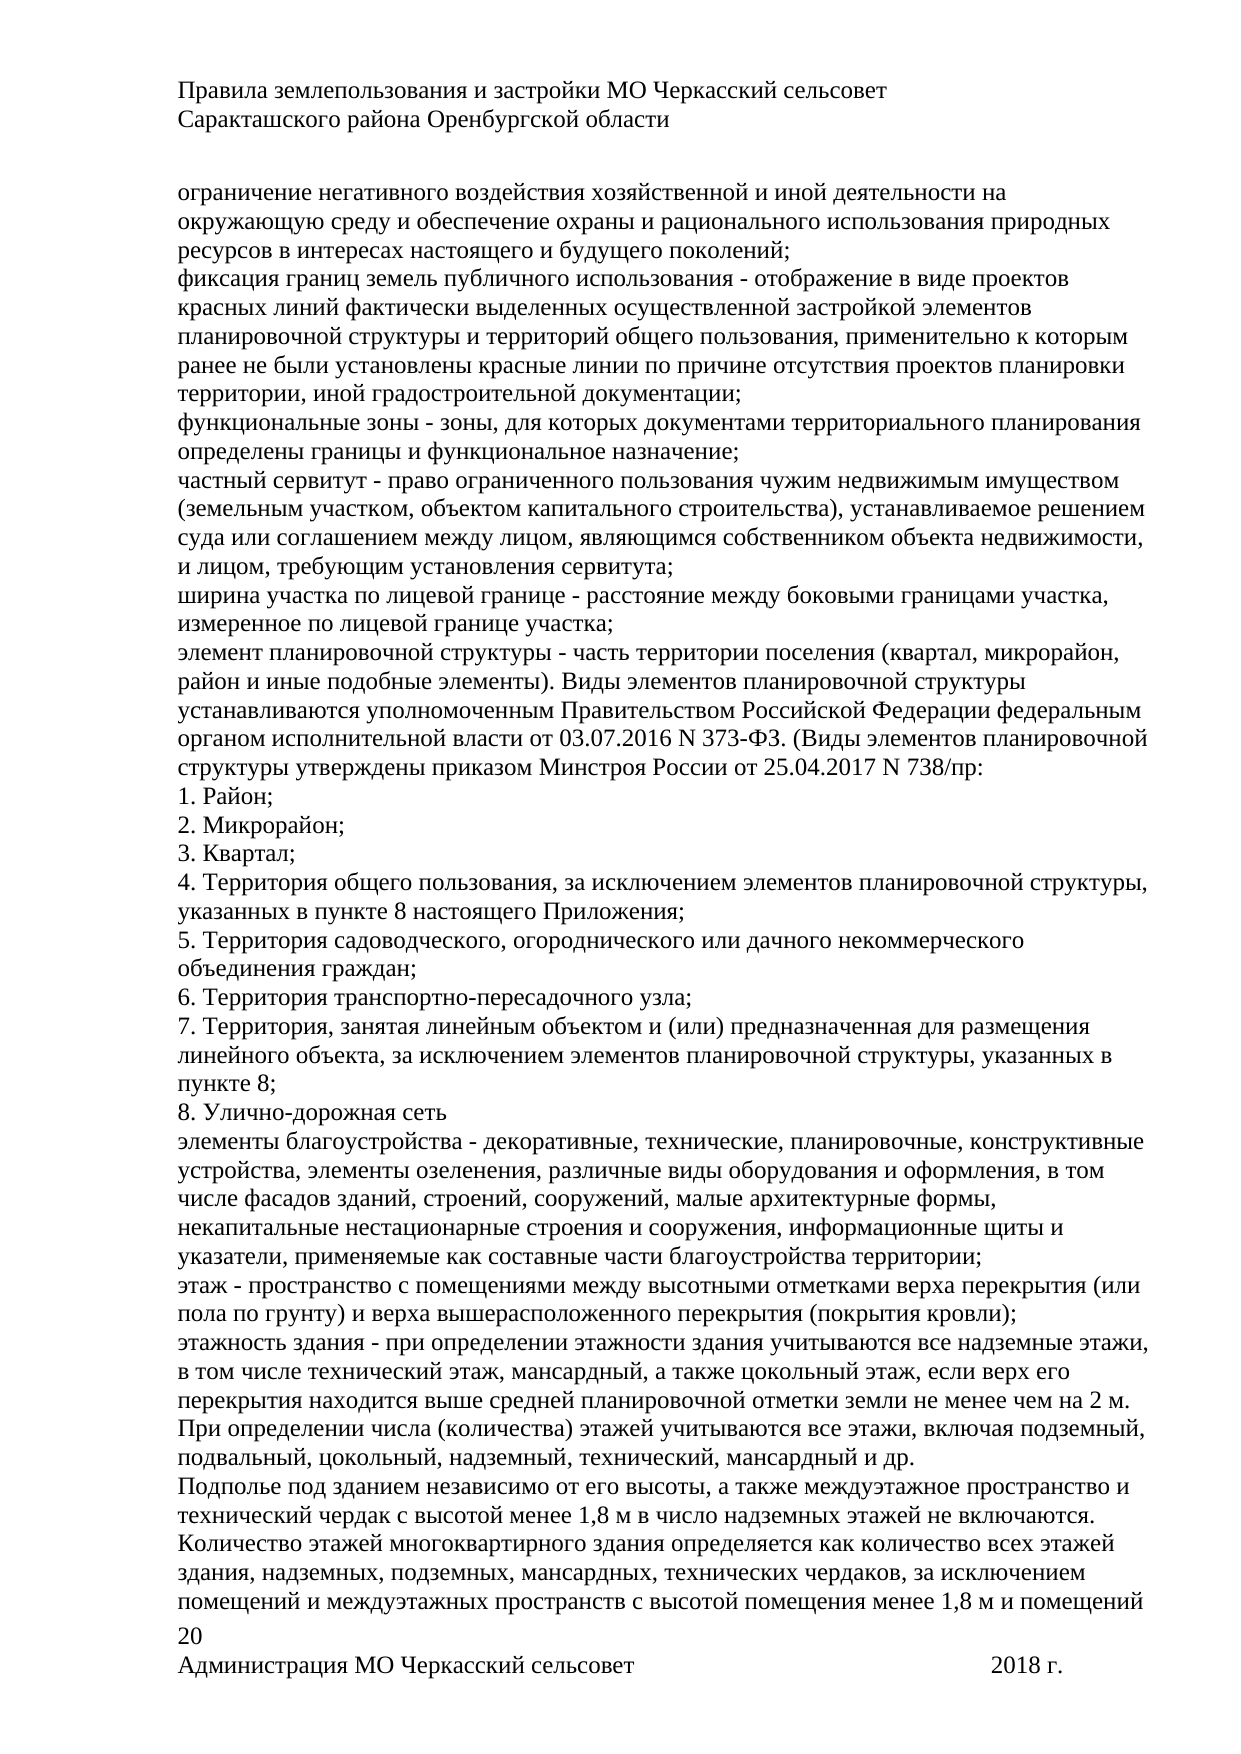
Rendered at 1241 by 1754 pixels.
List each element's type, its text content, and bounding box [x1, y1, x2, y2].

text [177, 177, 1152, 263]
text элемент планировочной структуры - часть территории поселения (квартал, микрорайон, район и иные подобные элементы). Виды элементов планировочной структуры устанавливаются уполномоченным Правительством Российской Федерации федеральным органом исполнительной власти от 03.07.2016 N 373-ФЗ. (Виды элементов планировочной структуры утверждены приказом Минстроя России от 25.04.2017 N 738/пр: [177, 637, 1152, 781]
text 2. Микрорайон; [177, 810, 1152, 838]
text частный сервитут - право ограниченного пользования чужим недвижимым имуществом (земельным участком, объектом капитального строительства), устанавливаемое решением суда или соглашением между лицом, являющимся собственником объекта недвижимости, и лицом, требующим установления сервитута; [177, 465, 1152, 580]
text 3. Квартал; [177, 838, 1152, 867]
text Подполье под зданием независимо от его высоты, а также междуэтажное пространство и технический чердак с высотой менее 1,8 м в число надземных этажей не включаются. [177, 1471, 1152, 1528]
text При определении числа (количества) этажей учитываются все этажи, включая подземный, подвальный, цокольный, надземный, технический, мансардный и др. [177, 1413, 1152, 1471]
text 7. Территория, занятая линейным объектом и (или) предназначенная для размещения линейного объекта, за исключением элементов планировочной структуры, указанных в пункте 8; [177, 1011, 1152, 1097]
text 4. Территория общего пользования, за исключением элементов планировочной структуры, указанных в пункте 8 настоящего Приложения; [177, 867, 1152, 925]
text этажность здания - при определении этажности здания учитываются все надземные этажи, в том числе технический этаж, мансардный, а также цокольный этаж, если верх его перекрытия находится выше средней планировочной отметки земли не менее чем на 2 м. [177, 1327, 1152, 1413]
text элементы благоустройства - декоративные, технические, планировочные, конструктивные устройства, элементы озеленения, различные виды оборудования и оформления, в том числе фасадов зданий, строений, сооружений, малые архитектурные формы, некапитальные нестационарные строения и сооружения, информационные щиты и указатели, применяемые как составные части благоустройства территории; [177, 1126, 1152, 1270]
text фиксация границ земель публичного использования - отображение в виде проектов красных линий фактически выделенных осуществленной застройкой элементов планировочной структуры и территорий общего пользования, применительно к которым ранее не были установлены красные линии по причине отсутствия проектов планировки территории, иной градостроительной документации; [177, 263, 1152, 407]
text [177, 1528, 1152, 1615]
text 6. Территория транспортно-пересадочного узла; [177, 982, 1152, 1011]
text функциональные зоны - зоны, для которых документами территориального планирования определены границы и функциональное назначение; [177, 407, 1152, 465]
text 8. Улично-дорожная сеть [177, 1097, 1152, 1126]
text 1. Район; [177, 781, 1152, 810]
text ширина участка по лицевой границе - расстояние между боковыми границами участка, измеренное по лицевой границе участка; [177, 580, 1152, 637]
text 5. Территория садоводческого, огороднического или дачного некоммерческого объединения граждан; [177, 925, 1152, 982]
text этаж - пространство с помещениями между высотными отметками верха перекрытия (или пола по грунту) и верха вышерасположенного перекрытия (покрытия кровли); [177, 1270, 1152, 1327]
